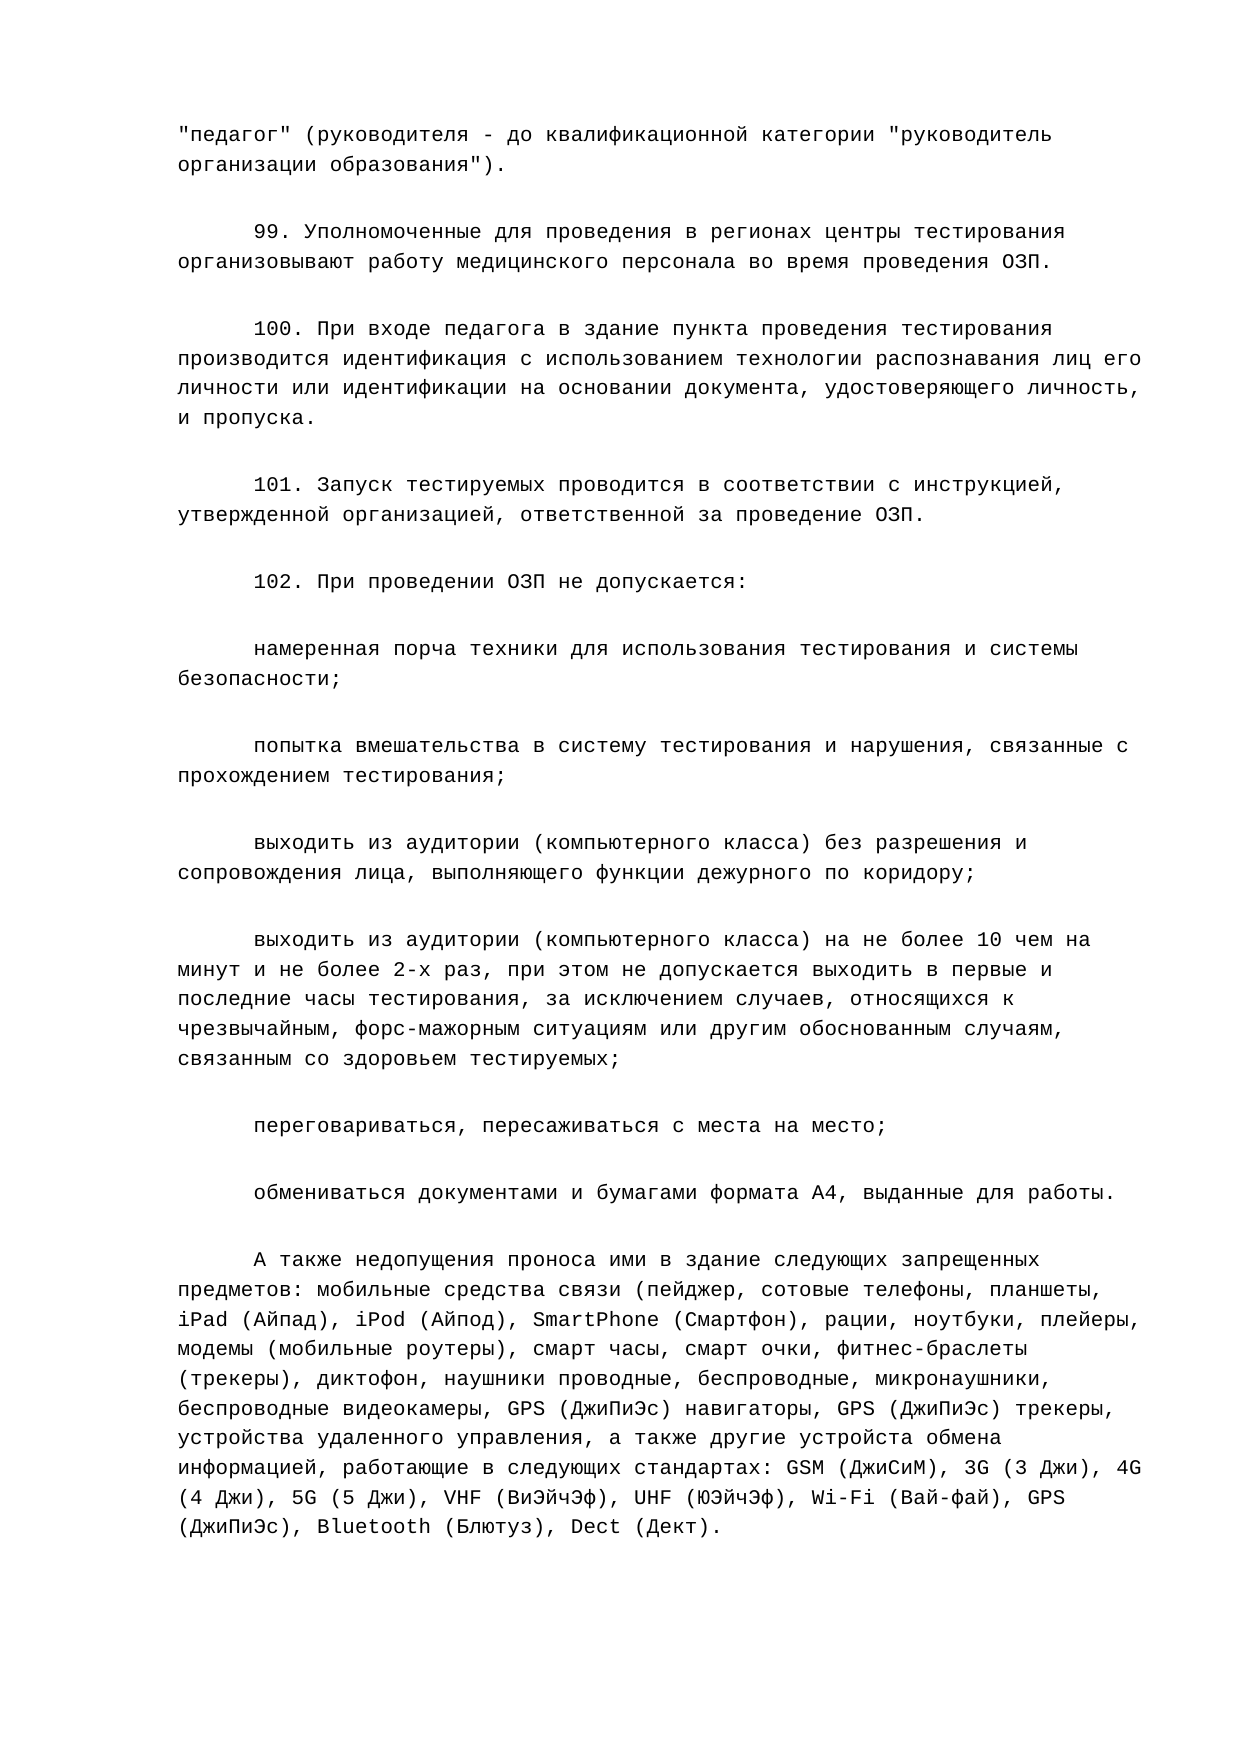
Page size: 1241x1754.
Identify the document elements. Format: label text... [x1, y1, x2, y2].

text 99. Уполномоченные для проведения в регионах центры тестирования организовывают работу медицинского персонала во время проведения ОЗП. [177, 215, 1152, 274]
text 102. При проведении ОЗП не допускается: [177, 565, 1152, 595]
text выходить из аудитории (компьютерного класса) на не более 10 чем на минут и не более 2-х раз, при этом не допускается выходить в первые и последние часы тестирования, за исключением случаев, относящихся к чрезвычайным, форс-мажорным ситуациям или другим обоснованным случаям, связанным со здоровьем тестируемых; [177, 923, 1152, 1071]
text намеренная порча техники для использования тестирования и системы безопасности; [177, 632, 1152, 692]
text А также недопущения проноса ими в здание следующих запрещенных предметов: мобильные средства связи (пейджер, сотовые телефоны, планшеты, iPad (Айпад), iPod (Айпод), SmartPhone (Смартфон), рации, ноутбуки, плейеры, модемы (мобильные роутеры), смарт часы, смарт очки, фитнес-браслеты (трекеры), диктофон, наушники проводные, беспроводные, микронаушники, беспроводные видеокамеры, GPS (ДжиПиЭс) навигаторы, GPS (ДжиПиЭс) трекеры, устройства удаленного управления, а также другие устройста обмена информацией, работающие в следующих стандартах: GSM (ДжиСиМ), 3G (3 Джи), 4G (4 Джи), 5G (5 Джи), VHF (ВиЭйчЭф), UHF (ЮЭйчЭф), Wi-Fi (Вай-фай), GPS (ДжиПиЭс), Bluetooth (Блютуз), Dect (Дект). [177, 1243, 1152, 1540]
text обмениваться документами и бумагами формата А4, выданные для работы. [177, 1176, 1152, 1206]
text 100. При входе педагога в здание пункта проведения тестирования производится идентификация с использованием технологии распознавания лиц его личности или идентификации на основании документа, удостоверяющего личность, и пропуска. [177, 312, 1152, 431]
text 101. Запуск тестируемых проводится в соответствии с инструкцией, утвержденной организацией, ответственной за проведение ОЗП. [177, 468, 1152, 527]
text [177, 118, 1152, 177]
text переговариваться, пересаживаться с места на место; [177, 1109, 1152, 1138]
text выходить из аудитории (компьютерного класса) без разрешения и сопровождения лица, выполняющего функции дежурного по коридору; [177, 826, 1152, 885]
text попытка вмешательства в систему тестирования и нарушения, связанные с прохождением тестирования; [177, 729, 1152, 788]
